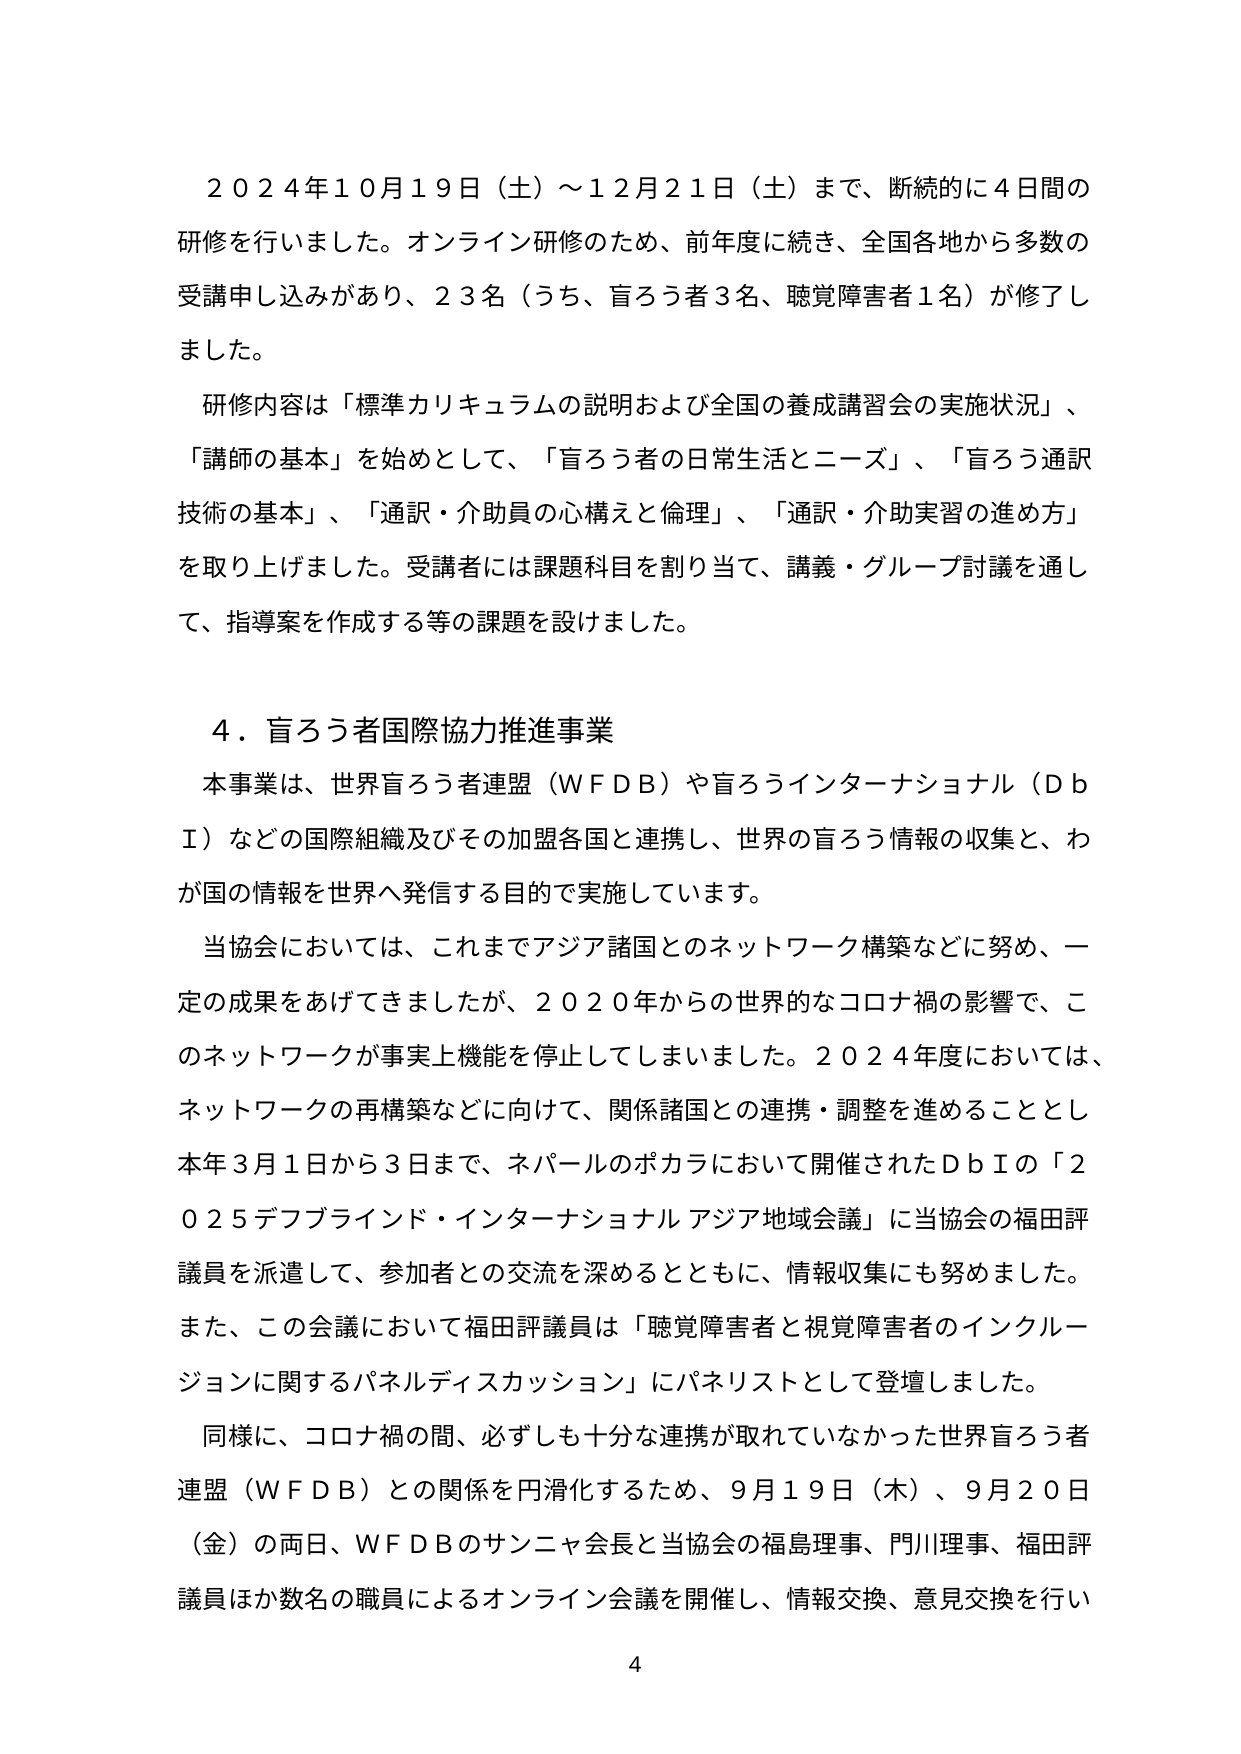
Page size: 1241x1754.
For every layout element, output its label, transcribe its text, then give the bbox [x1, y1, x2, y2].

text 研修内容は「標準カリキュラムの説明および全国の養成講習会の実施状況」、「講師の基本」を始めとして、「盲ろう者の日常生活とニーズ」、「盲ろう通訳技術の基本」、「通訳・介助員の心構えと倫理」、「通訳・介助実習の進め方」を取り上げました。受講者には課題科目を割り当て、講義・グループ討議を通して、指導案を作成する等の課題を設けました。 [177, 376, 1092, 647]
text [177, 1407, 1092, 1624]
text ２０２４年１０月１９日（土）～１２月２１日（土）まで、断続的に４日間の研修を行いました。オンライン研修のため、前年度に続き、全国各地から多数の受講申し込みがあり、２３名（うち、盲ろう者３名、聴覚障害者１名）が修了しました。 [177, 159, 1092, 376]
text 本事業は、世界盲ろう者連盟（ＷＦＤＢ）や盲ろうインターナショナル（ＤｂＩ）などの国際組織及びその加盟各国と連携し、世界の盲ろう情報の収集と、わが国の情報を世界へ発信する目的で実施しています。 [177, 756, 1092, 919]
text 当協会においては、これまでアジア諸国とのネットワーク構築などに努め、一定の成果をあげてきましたが、２０２０年からの世界的なコロナ禍の影響で、このネットワークが事実上機能を停止してしまいました。２０２４年度においては、ネットワークの再構築などに向けて、関係諸国との連携・調整を進めることとし、本年３月１日から３日まで、ネパールのポカラにおいて開催されたＤｂＩの「２０２５デフブラインド・インターナショナル アジア地域会議」に当協会の福田評議員を派遣して、参加者との交流を深めるとともに、情報収集にも努めました。また、この会議において福田評議員は「聴覚障害者と視覚障害者のインクルージョンに関するパネルディスカッション」にパネリストとして登壇しました。 [177, 919, 1092, 1407]
text ４．盲ろう者国際協力推進事業 [177, 702, 1092, 756]
